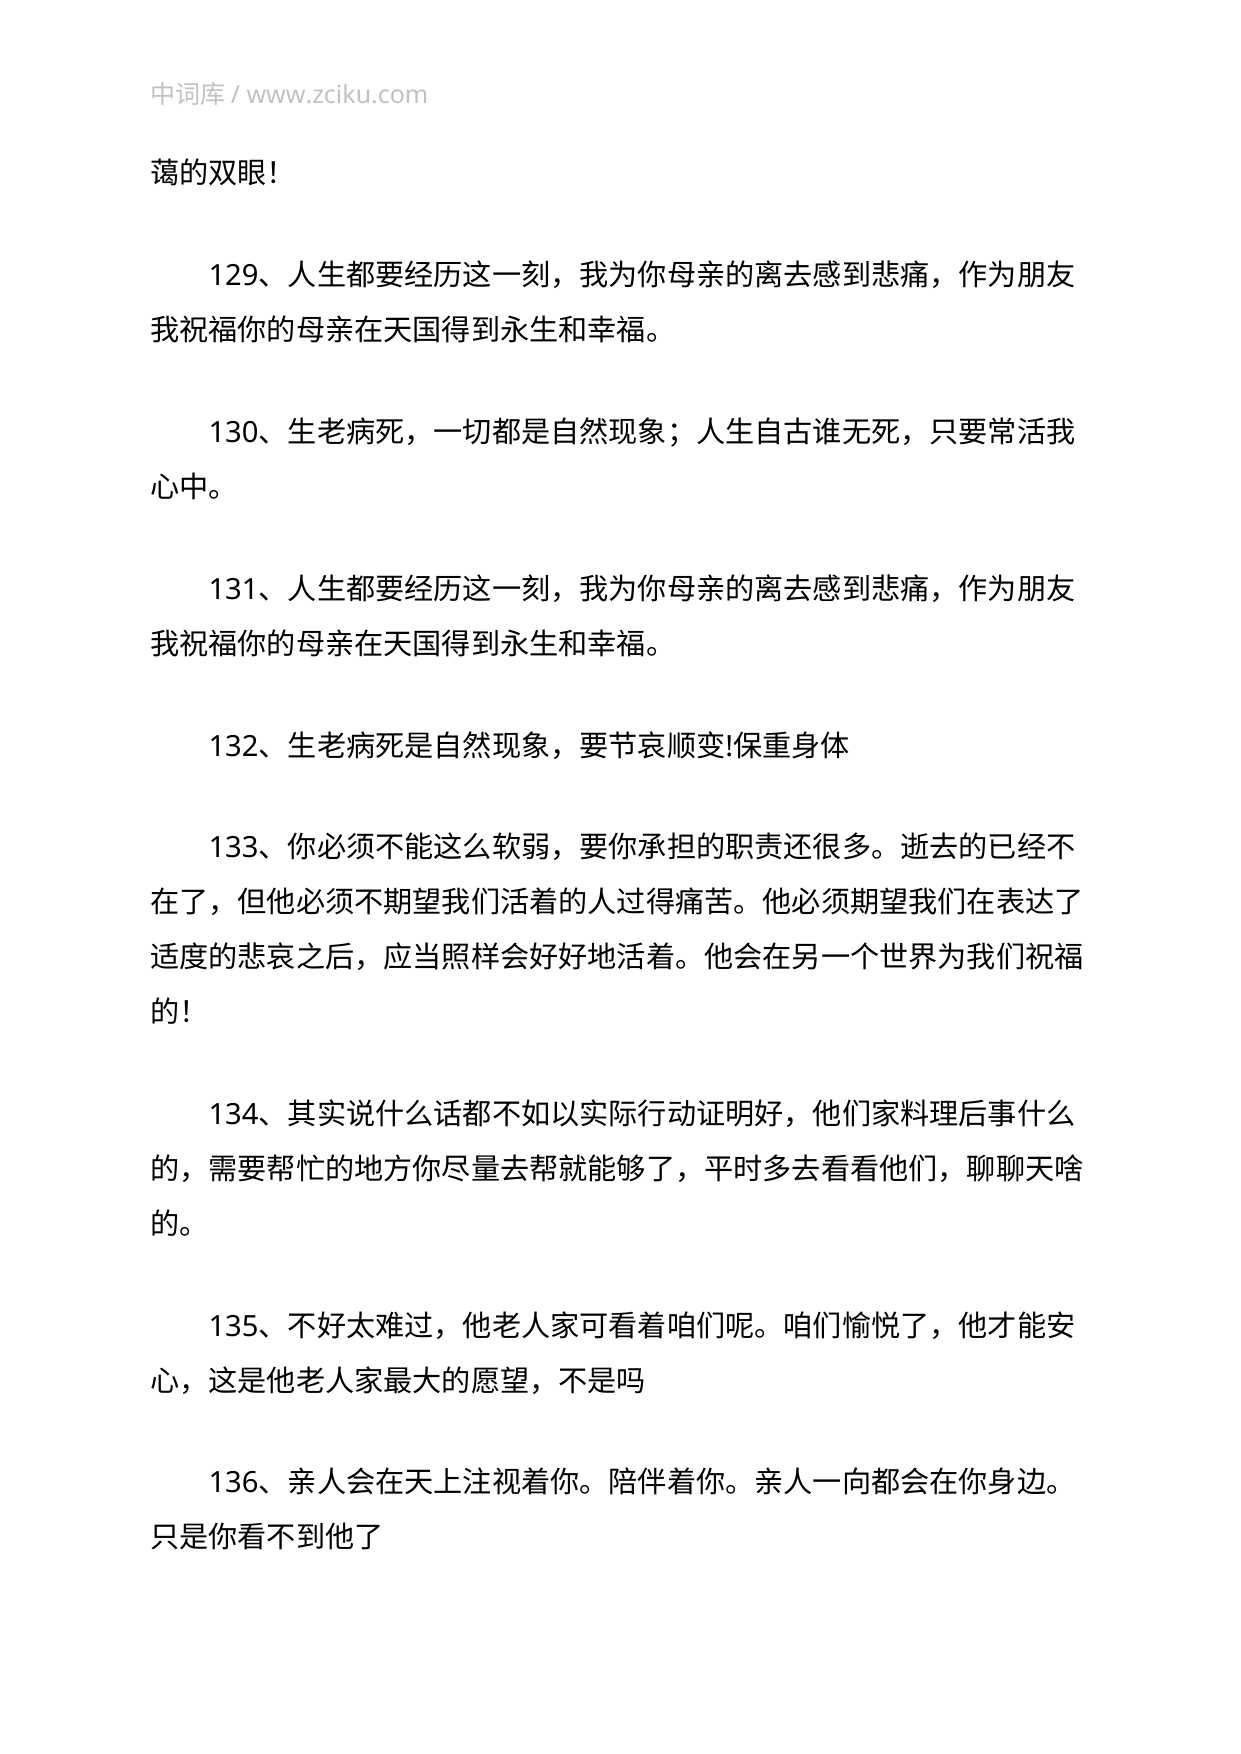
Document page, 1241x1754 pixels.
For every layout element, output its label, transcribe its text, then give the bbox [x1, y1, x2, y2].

text 135、不好太难过，他老人家可看着咱们呢。咱们愉悦了，他才能安心，这是他老人家最大的愿望，不是吗 [150, 1302, 1090, 1399]
text 132、生老病死是自然现象，要节哀顺变!保重身体 [150, 722, 1090, 764]
text 130、生老病死，一切都是自然现象；人生自古谁无死，只要常活我心中。 [150, 408, 1090, 506]
text 134、其实说什么话都不如以实际行动证明好，他们家料理后事什么的，需要帮忙的地方你尽量去帮就能够了，平时多去看看他们，聊聊天啥的。 [150, 1091, 1090, 1243]
text 131、人生都要经历这一刻，我为你母亲的离去感到悲痛，作为朋友我祝福你的母亲在天国得到永生和幸福。 [150, 565, 1090, 663]
text 136、亲人会在天上注视着你。陪伴着你。亲人一向都会在你身边。只是你看不到他了 [150, 1459, 1090, 1556]
text 133、你必须不能这么软弱，要你承担的职责还很多。逝去的已经不在了，但他必须不期望我们活着的人过得痛苦。他必须期望我们在表达了适度的悲哀之后，应当照样会好好地活着。他会在另一个世界为我们祝福的！ [150, 824, 1090, 1031]
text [150, 150, 1090, 192]
text 129、人生都要经历这一刻，我为你母亲的离去感到悲痛，作为朋友我祝福你的母亲在天国得到永生和幸福。 [150, 252, 1090, 349]
